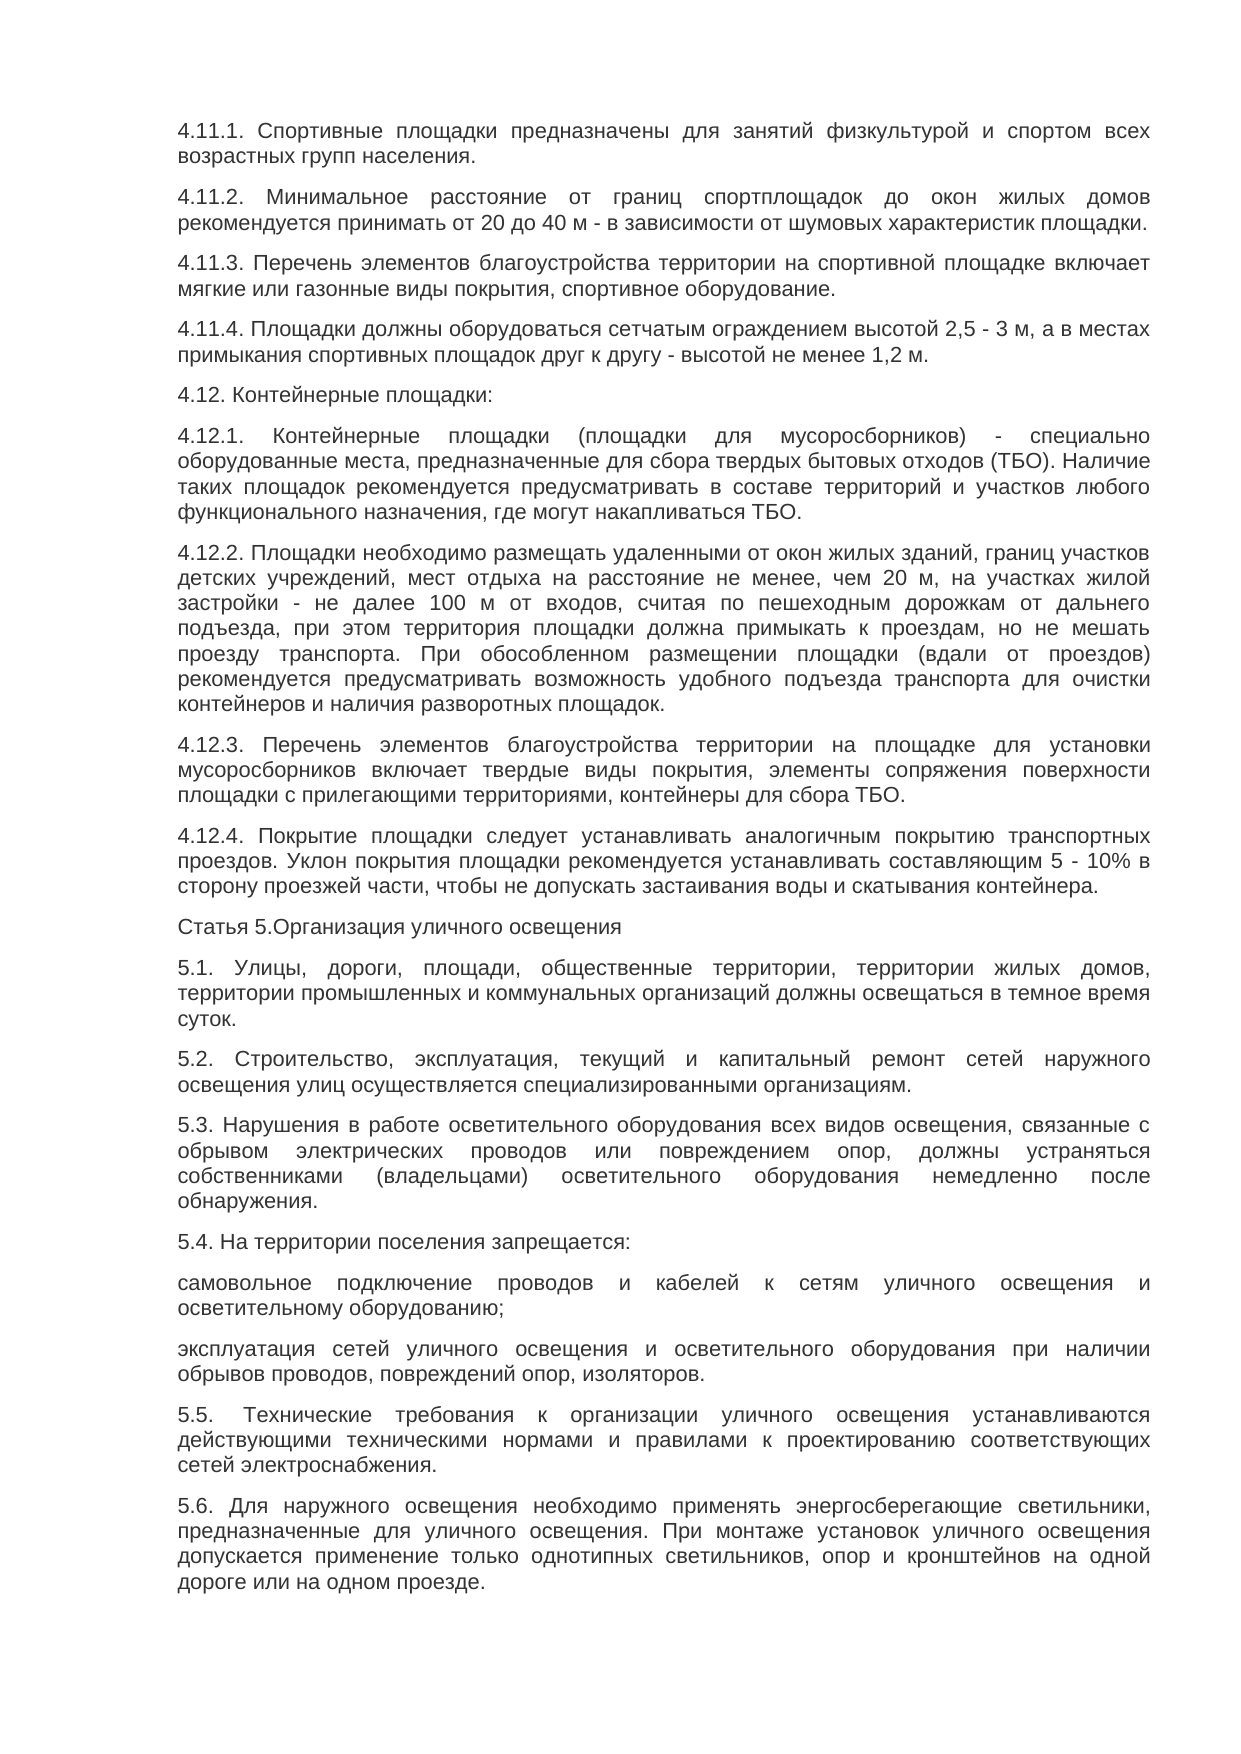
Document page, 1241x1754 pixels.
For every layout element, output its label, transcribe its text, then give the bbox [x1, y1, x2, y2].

text самовольное подключение проводов и кабелей к сетям уличного освещения и осветительному оборудованию; [177, 1269, 1152, 1320]
text 5.6. Для наружного освещения необходимо применять энергосберегающие светильники, предназначенные для уличного освещения. При монтаже установок уличного освещения допускается применение только однотипных светильников, опор и кронштейнов на одной дороге или на одном проезде. [177, 1493, 1152, 1594]
text 4.11.1. Спортивные площадки предназначены для занятий физкультурой и спортом всех возрастных групп населения. [177, 118, 1152, 168]
text 4.12.4. Покрытие площадки следует устанавливать аналогичным покрытию транспортных проездов. Уклон покрытия площадки рекомендуется устанавливать составляющим 5 - 10% в сторону проезжей части, чтобы не допускать застаивания воды и скатывания контейнера. [177, 823, 1152, 898]
text 5.2. Строительство, эксплуатация, текущий и капитальный ремонт сетей наружного освещения улиц осуществляется специализированными организациям. [177, 1046, 1152, 1097]
text 4.11.2. Минимальное расстояние от границ спортплощадок до окон жилых домов рекомендуется принимать от 20 до 40 м - в зависимости от шумовых характеристик площадки. [177, 184, 1152, 234]
text Статья 5.Организация уличного освещения [177, 914, 1152, 939]
text 5.5. Технические требования к организации уличного освещения устанавливаются действующими техническими нормами и правилами к проектированию соответствующих сетей электроснабжения. [177, 1402, 1152, 1477]
text 4.12.1. Контейнерные площадки (площадки для мусоросборников) - специально оборудованные места, предназначенные для сбора твердых бытовых отходов (ТБО). Наличие таких площадок рекомендуется предусматривать в составе территорий и участков любого функционального назначения, где могут накапливаться ТБО. [177, 423, 1152, 524]
text 5.4. На территории поселения запрещается: [177, 1229, 1152, 1254]
text 4.11.4. Площадки должны оборудоваться сетчатым ограждением высотой 2,5 - 3 м, а в местах примыкания спортивных площадок друг к другу - высотой не менее 1,2 м. [177, 316, 1152, 367]
text 5.3. Нарушения в работе осветительного оборудования всех видов освещения, связанные с обрывом электрических проводов или повреждением опор, должны устраняться собственниками (владельцами) осветительного оборудования немедленно после обнаружения. [177, 1112, 1152, 1213]
text эксплуатация сетей уличного освещения и осветительного оборудования при наличии обрывов проводов, повреждений опор, изоляторов. [177, 1336, 1152, 1386]
text 4.11.3. Перечень элементов благоустройства территории на спортивной площадке включает мягкие или газонные виды покрытия, спортивное оборудование. [177, 250, 1152, 301]
text 5.1. Улицы, дороги, площади, общественные территории, территории жилых домов, территории промышленных и коммунальных организаций должны освещаться в темное время суток. [177, 955, 1152, 1031]
text 4.12.3. Перечень элементов благоустройства территории на площадке для установки мусоросборников включает твердые виды покрытия, элементы сопряжения поверхности площадки с прилегающими территориями, контейнеры для сбора ТБО. [177, 732, 1152, 807]
text 4.12. Контейнерные площадки: [177, 382, 1152, 407]
text 4.12.2. Площадки необходимо размещать удаленными от окон жилых зданий, границ участков детских учреждений, мест отдыха на расстояние не менее, чем 20 м, на участках жилой застройки - не далее 100 м от входов, считая по пешеходным дорожкам от дальнего подъезда, при этом территория площадки должна примыкать к проездам, но не мешать проезду транспорта. При обособленном размещении площадки (вдали от проездов) рекомендуется предусматривать возможность удобного подъезда транспорта для очистки контейнеров и наличия разворотных площадок. [177, 539, 1152, 716]
